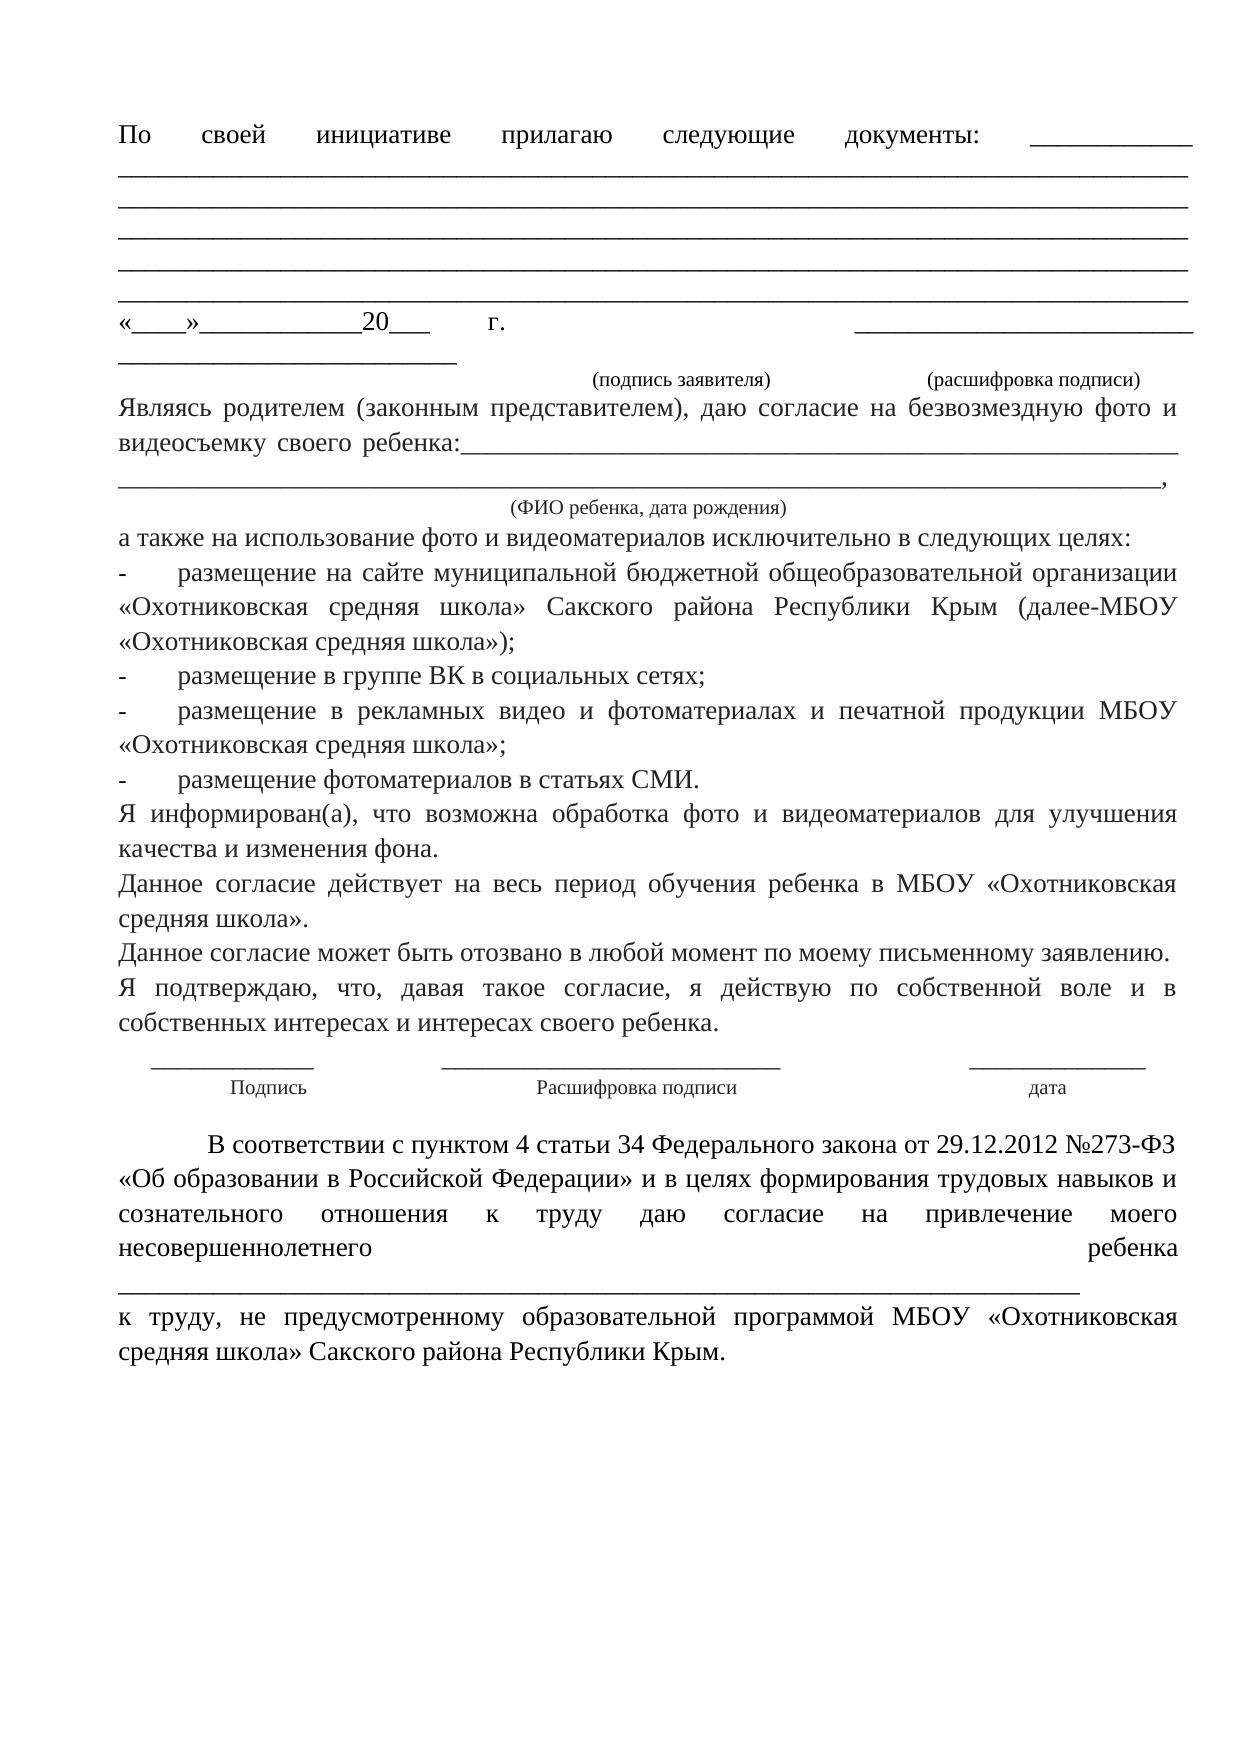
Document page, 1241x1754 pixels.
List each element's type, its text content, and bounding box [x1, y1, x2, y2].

text Являясь родителем (законным представителем), даю согласие на безвозмездную фото и видеосъемку своего ребенка:_____________________________________________________ _____________________________________________________________________________, [118, 391, 1179, 491]
text а также на использование фото и видеоматериалов исключительно в следующих целях: [118, 521, 1179, 553]
text Данное согласие действует на весь период обучения ребенка в МБОУ «Охотниковская средняя школа». [118, 867, 1179, 933]
text (подпись заявителя) (расшифровка подписи) [118, 367, 1193, 391]
list размещение фотоматериалов в статьях СМИ. [118, 763, 1179, 794]
list размещение в группе ВК в социальных сетях; [118, 659, 1179, 691]
text Я информирован(а), что возможна обработка фото и видеоматериалов для улучшения качества и изменения фона. [118, 797, 1179, 863]
text В соответствии с пунктом 4 статьи 34 Федерального закона от 29.12.2012 №273-ФЗ «Об образовании в Российской Федерации» и в целях формирования трудовых навыков и сознательного отношения к труду даю согласие на привлечение моего несовершеннолетнего ребенка _______________________________________________________________________ [118, 1128, 1179, 1297]
list размещение в рекламных видео и фотоматериалах и печатной продукции МБОУ «Охотниковская средняя школа»; [118, 694, 1179, 759]
text Данное согласие может быть отозвано в любой момент по моему письменному заявлению. [118, 936, 1179, 968]
text «____»____________20___ г. _________________________ _________________________ [118, 305, 1193, 367]
text _____________________________________________________________________________________________________________________________________________________________________________________________________________________________________________ _______________________________________________________________________________ [118, 180, 1193, 305]
list размещение на сайте муниципальной бюджетной общеобразовательной организации «Охотниковская средняя школа» Сакского района Республики Крым (далее-МБОУ «Охотниковская средняя школа»); [118, 556, 1179, 656]
text к труду, не предусмотренному образовательной программой МБОУ «Охотниковская средняя школа» Сакского района Республики Крым. [118, 1300, 1179, 1366]
text По своей инициативе прилагаю следующие документы: ____________ _______________________________________________________________________________ [118, 118, 1193, 180]
text (ФИО ребенка, дата рождения) [118, 495, 1179, 519]
text Я подтверждаю, что, давая такое согласие, я действую по собственной воле и в собственных интересах и интересах своего ребенка. [118, 971, 1179, 1037]
text ____________ _________________________ _____________ Подпись Расшифровка подписи дата [118, 1041, 1179, 1099]
